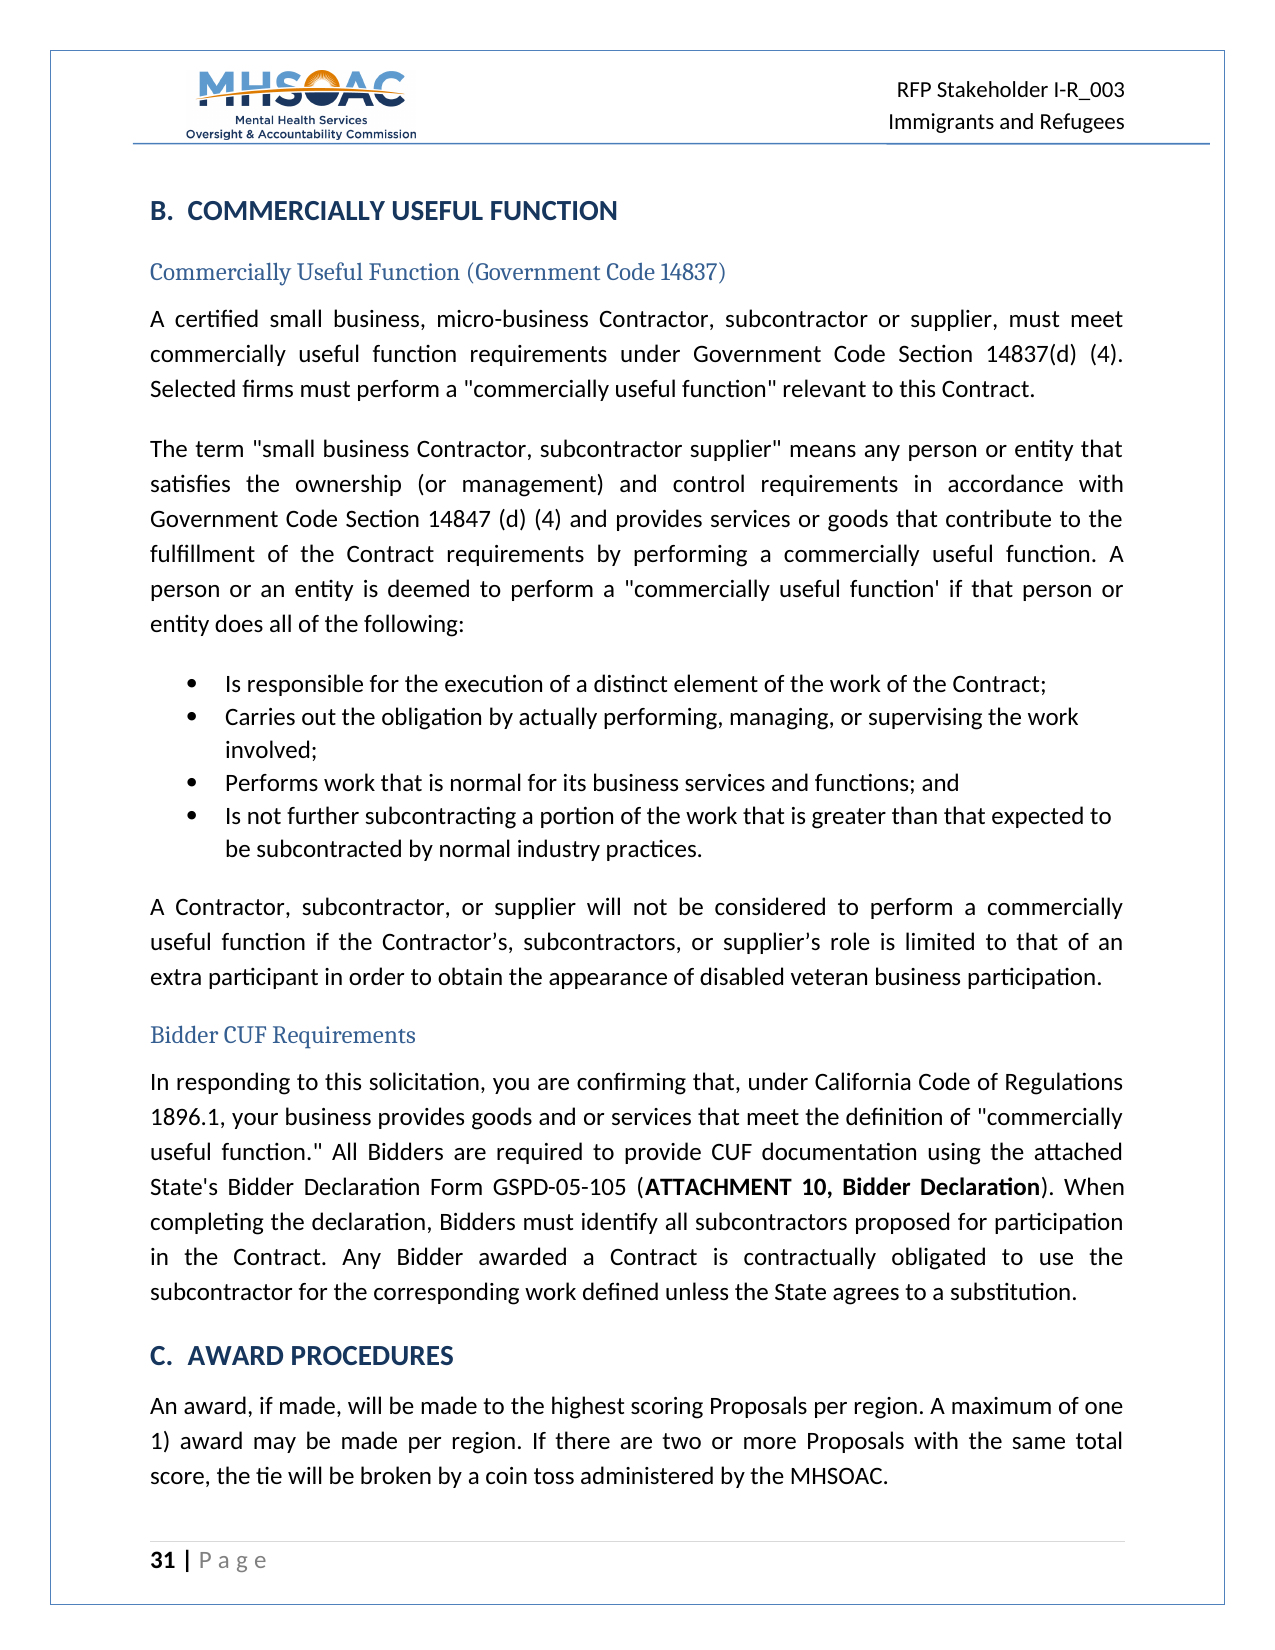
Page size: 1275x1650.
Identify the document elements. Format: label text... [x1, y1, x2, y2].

subtitle Commercially Useful Function (Government Code 14837) [150, 258, 1125, 287]
subtitle AWARD PROCEDURES [150, 1337, 1125, 1372]
text An award, if made, will be made to the highest scoring Proposals per region. A maximum of one 1) award may be made per region. If there are two or more Proposals with the same total score, the tie will be broken by a coin toss administered by the MHSOAC. [150, 1390, 1125, 1491]
list Is responsible for the execution of a distinct element of the work of the Contract; [187, 668, 1125, 699]
text In responding to this solicitation, you are confirming that, under California Code of Regulations 1896.1, your business provides goods and or services that meet the definition of "commercially useful function." All Bidders are required to provide CUF documentation using the attached State's Bidder Declaration Form GSPD-05-105 (ATTACHMENT 10, Bidder Declaration). When completing the declaration, Bidders must identify all subcontractors proposed for participation in the Contract. Any Bidder awarded a Contract is contractually obligated to use the subcontractor for the corresponding work defined unless the State agrees to a substitution. [150, 1067, 1125, 1307]
text A Contractor, subcontractor, or supplier will not be considered to perform a commercially useful function if the Contractor’s, subcontractors, or supplier’s role is limited to that of an extra participant in order to obtain the appearance of disabled veteran business participation. [150, 891, 1125, 992]
list Is not further subcontracting a portion of the work that is greater than that expected to be subcontracted by normal industry practices. [187, 800, 1125, 864]
list Performs work that is normal for its business services and functions; and [187, 767, 1125, 798]
text A certified small business, micro-business Contractor, subcontractor or supplier, must meet commercially useful function requirements under Government Code Section 14837(d) (4). Selected firms must perform a "commercially useful function" relevant to this Contract. [150, 303, 1125, 404]
text The term "small business Contractor, subcontractor supplier" means any person or entity that satisfies the ownership (or management) and control requirements in accordance with Government Code Section 14847 (d) (4) and provides services or goods that contribute to the fulfillment of the Contract requirements by performing a commercially useful function. A person or an entity is deemed to perform a "commercially useful function' if that person or entity does all of the following: [150, 433, 1125, 639]
picture [186, 70, 416, 140]
list Carries out the obligation by actually performing, managing, or supervising the work involved; [187, 701, 1125, 765]
subtitle Bidder CUF Requirements [150, 1021, 1125, 1050]
subtitle COMMERCIALLY USEFUL FUNCTION [150, 192, 1125, 228]
